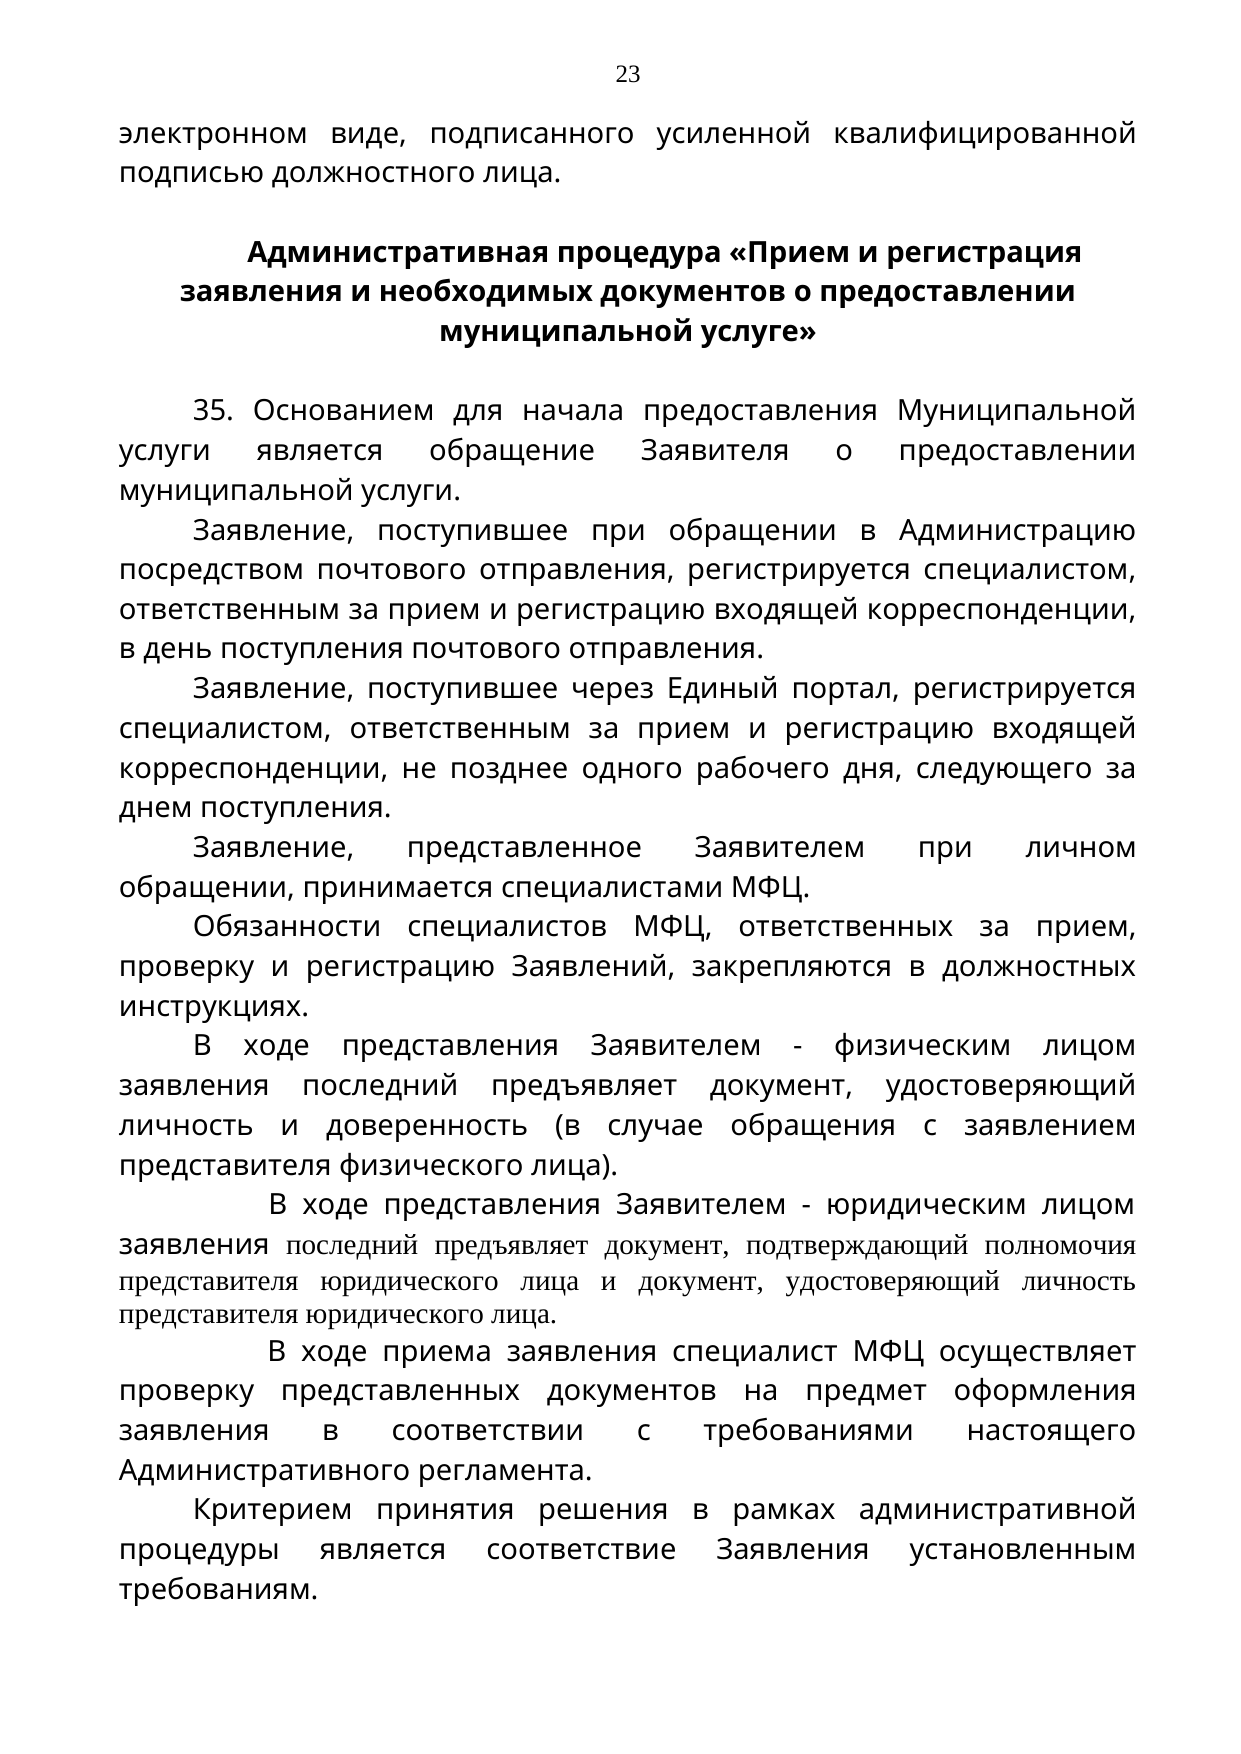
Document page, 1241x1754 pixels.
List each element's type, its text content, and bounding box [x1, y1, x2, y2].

text Заявление, поступившее при обращении в Администрацию посредством почтового отправления, регистрируется специалистом, ответственным за прием и регистрацию входящей корреспонденции, в день поступления почтового отправления. [119, 509, 1137, 667]
text Заявление, представленное Заявителем при личном обращении, принимается специалистами МФЦ. [119, 826, 1137, 906]
text В ходе приема заявления специалист МФЦ осуществляет проверку представленных документов на предмет оформления заявления в соответствии с требованиями настоящего Административного регламента. [119, 1330, 1137, 1489]
text В ходе представления Заявителем - физическим лицом заявления последний предъявляет документ, удостоверяющий личность и доверенность (в случае обращения с заявлением представителя физического лица). [119, 1025, 1137, 1183]
text Административная процедура «Прием и регистрация заявления и необходимых документов о предоставлении муниципальной услуге» [119, 231, 1137, 350]
text Обязанности специалистов МФЦ, ответственных за прием, проверку и регистрацию Заявлений, закрепляются в должностных инструкциях. [119, 906, 1137, 1025]
text Критерием принятия решения в рамках административной процедуры является соответствие Заявления установленным требованиям. [119, 1489, 1137, 1608]
text 35. Основанием для начала предоставления Муниципальной услуги является обращение Заявителя о предоставлении муниципальной услуги. [119, 390, 1137, 509]
text Заявление, поступившее через Единый портал, регистрируется специалистом, ответственным за прием и регистрацию входящей корреспонденции, не позднее одного рабочего дня, следующего за днем поступления. [119, 667, 1137, 826]
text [119, 112, 1137, 191]
text В ходе представления Заявителем - юридическим лицом заявления последний предъявляет документ, подтверждающий полномочия представителя юридического лица и документ, удостоверяющий личность представителя юридического лица. [119, 1183, 1137, 1330]
